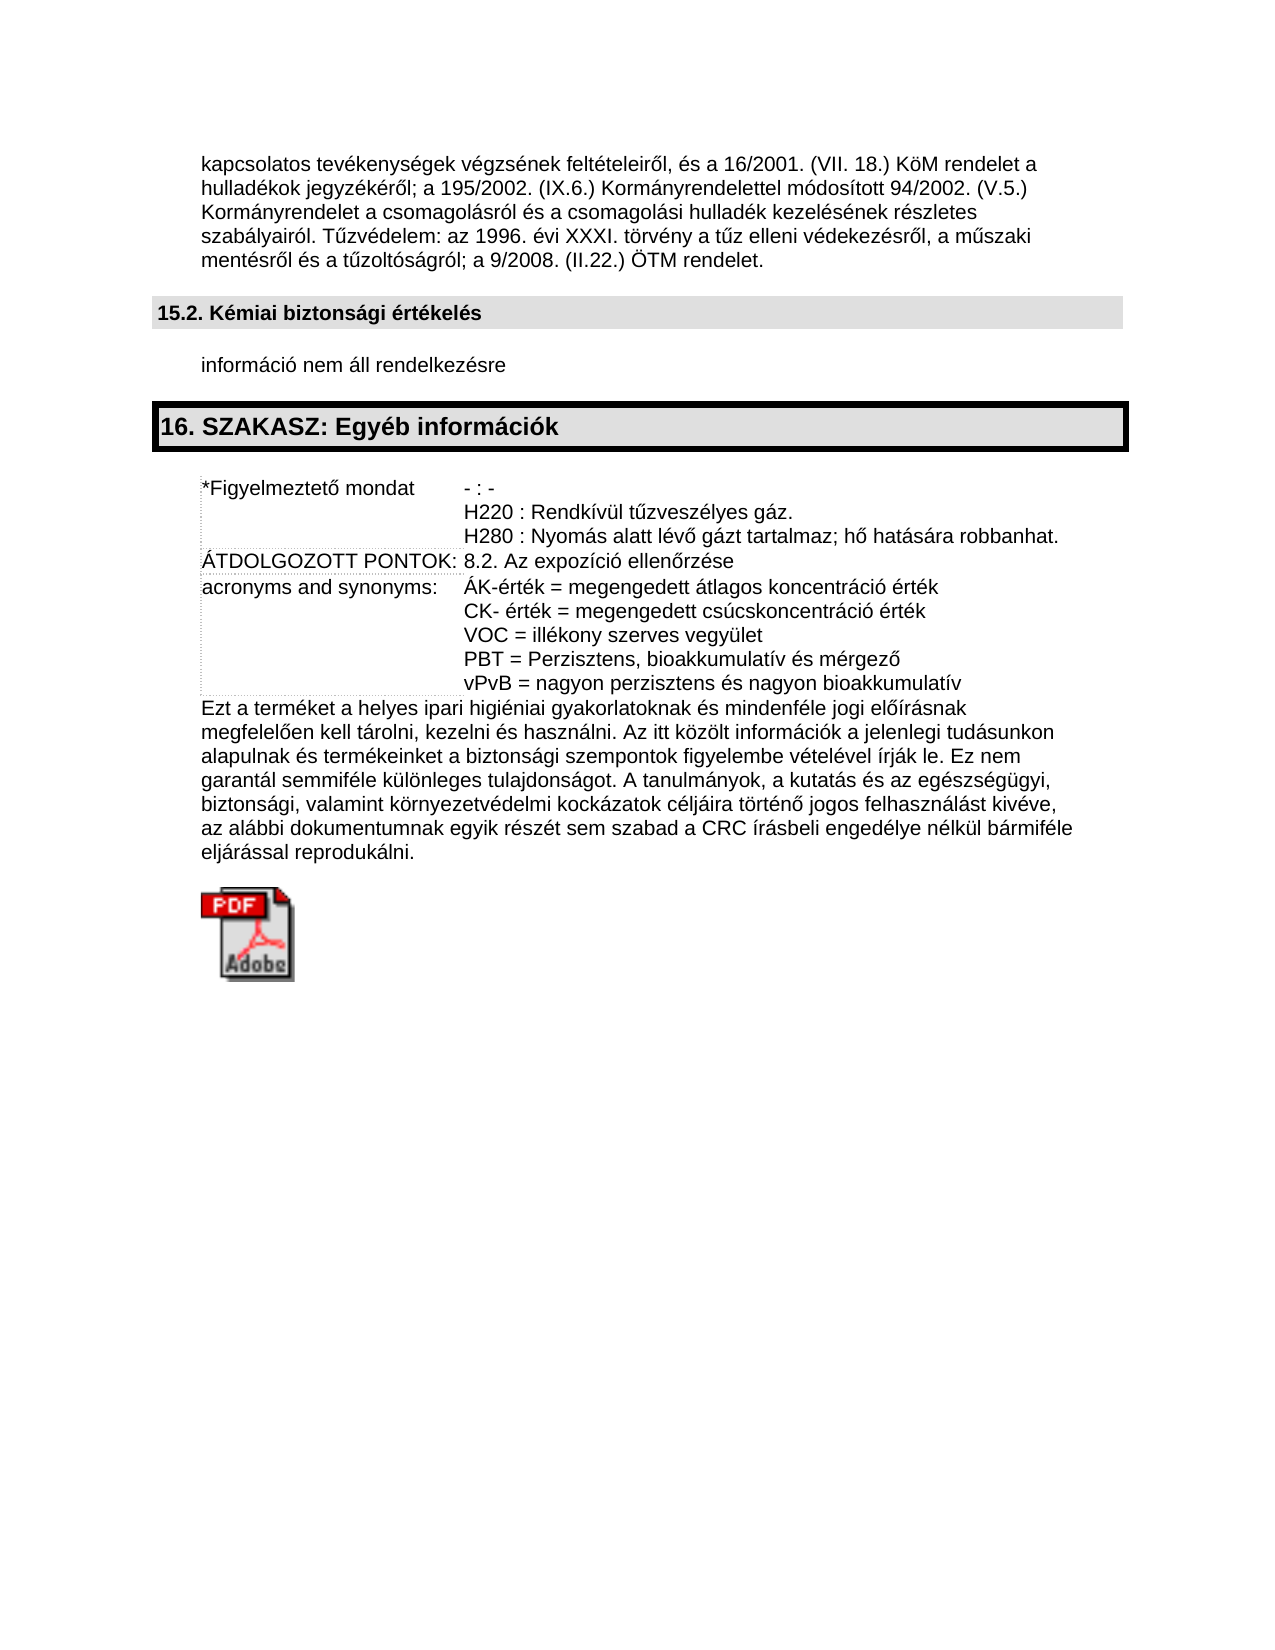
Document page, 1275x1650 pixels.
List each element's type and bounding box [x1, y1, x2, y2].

picture [200, 887, 295, 982]
table_header [148, 148, 1127, 986]
